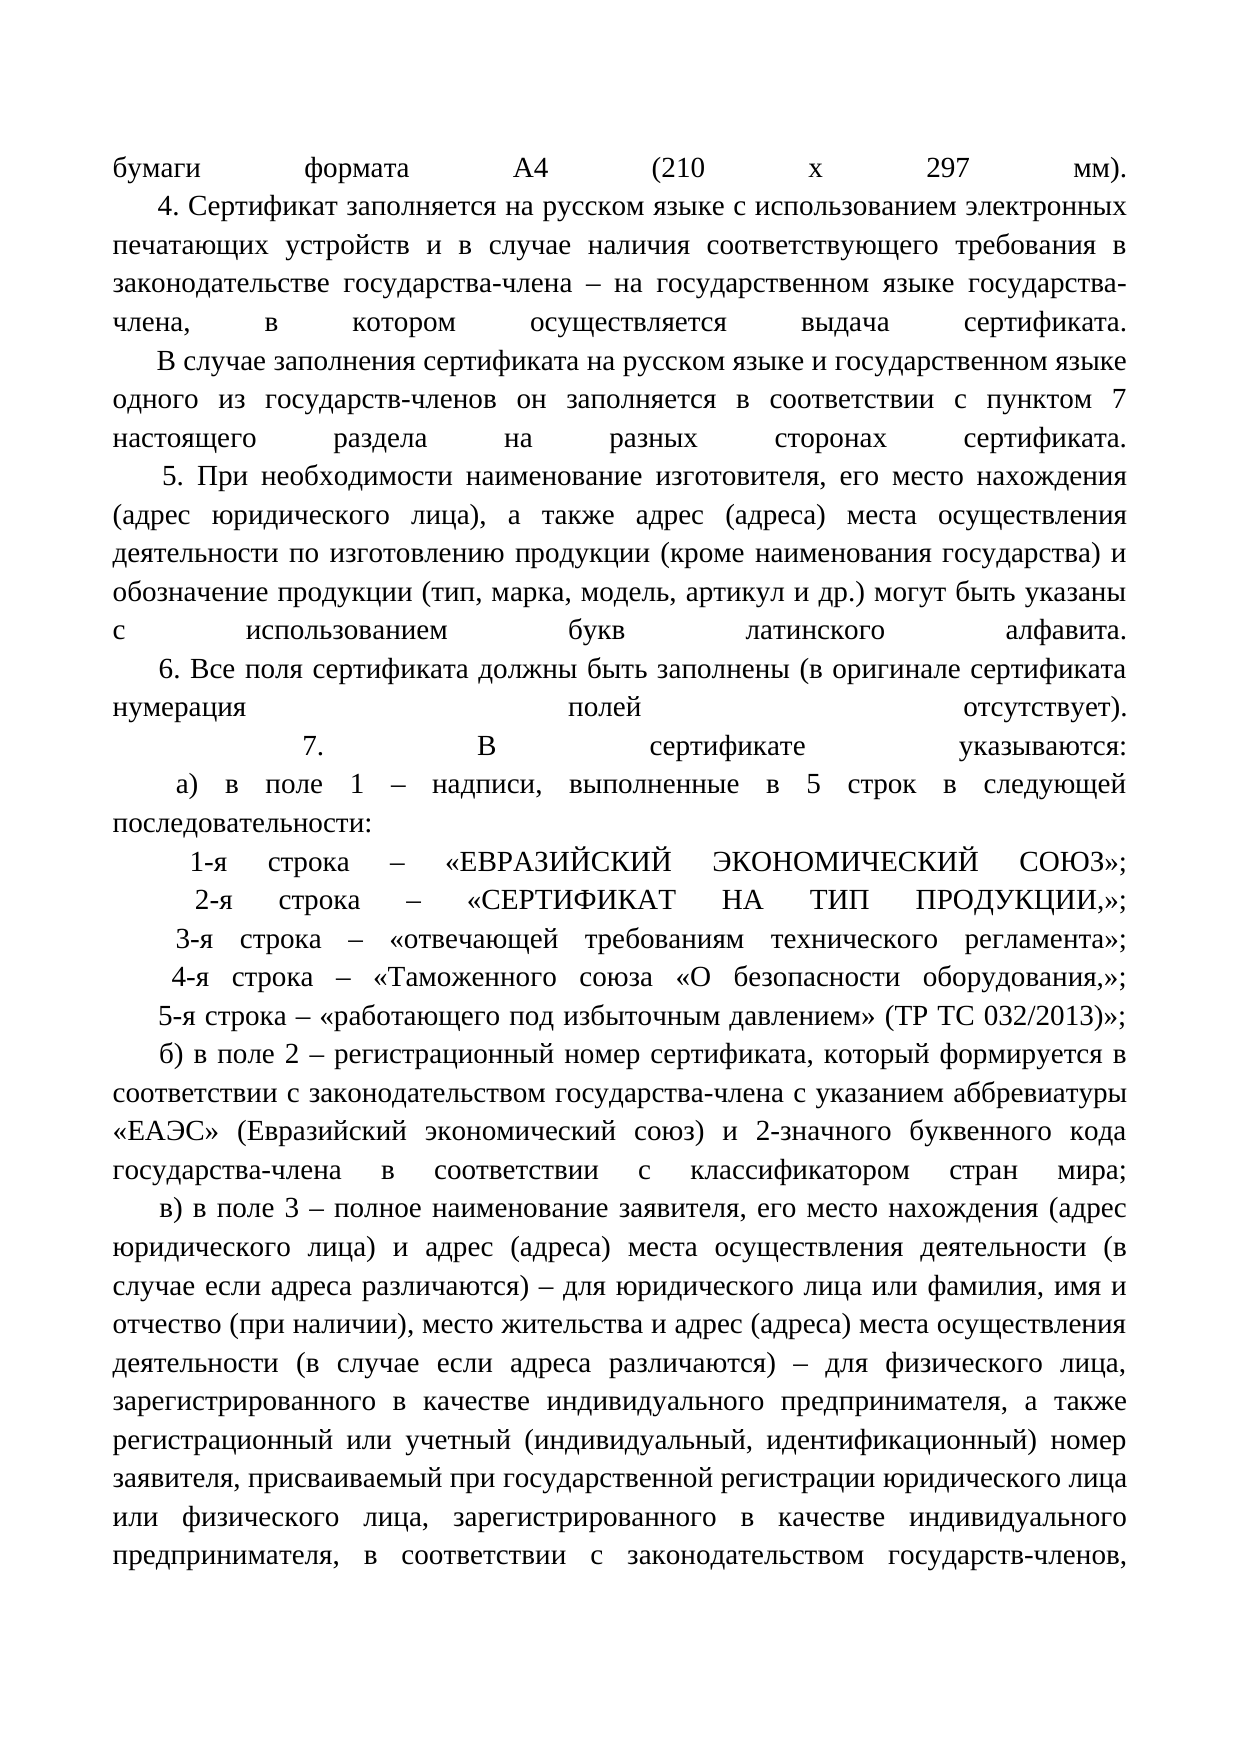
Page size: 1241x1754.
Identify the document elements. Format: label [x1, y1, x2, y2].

text [112, 150, 1128, 1571]
